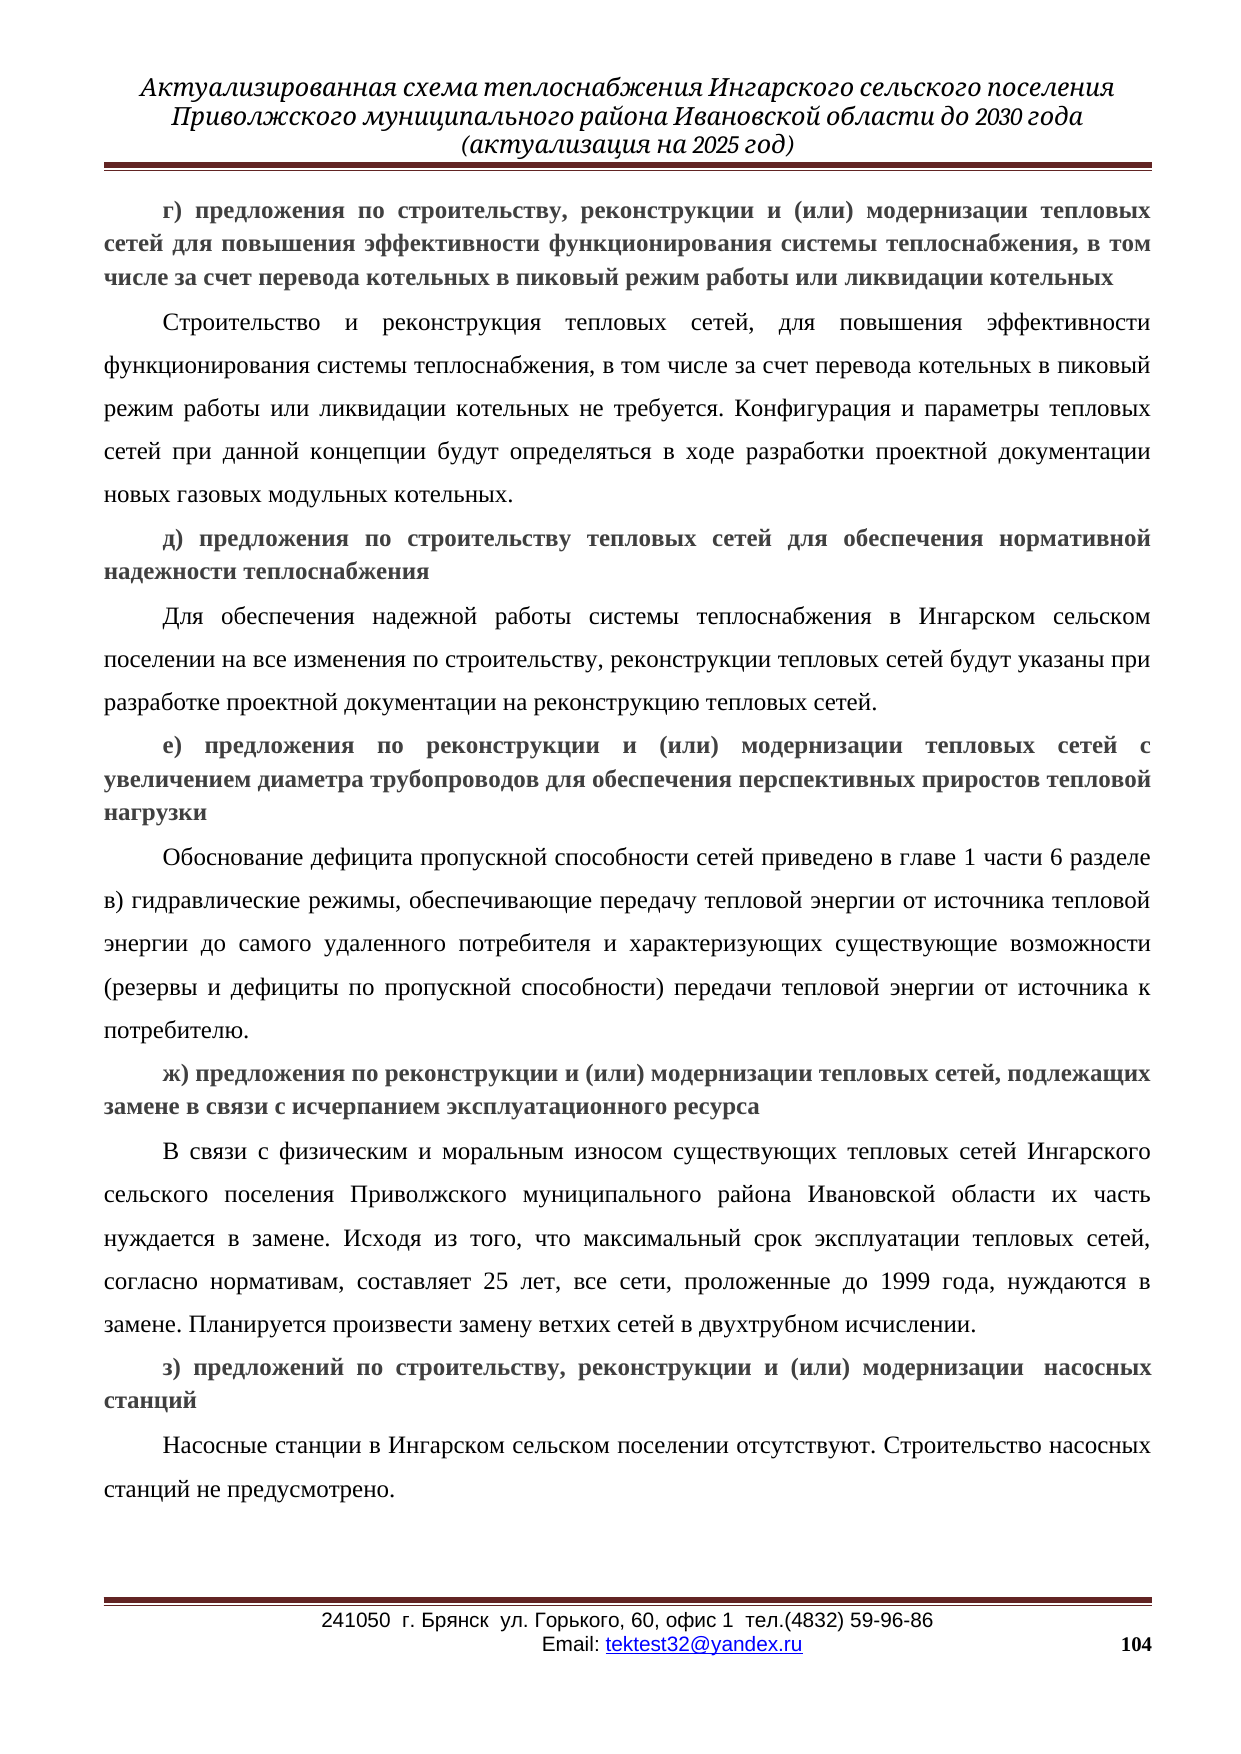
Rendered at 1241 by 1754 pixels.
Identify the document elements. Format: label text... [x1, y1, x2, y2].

list Строительство и реконструкция тепловых сетей, для повышения эффективности функционирования системы теплоснабжения, в том числе за счет перевода котельных в пиковый режим работы или ликвидации котельных не требуется. Конфигурация и параметры тепловых сетей при данной концепции будут определяться в ходе разработки проектной документации новых газовых модульных котельных. [103, 307, 1152, 508]
subtitle е) предложения по реконструкции и (или) модернизации тепловых сетей с увеличением диаметра трубопроводов для обеспечения перспективных приростов тепловой нагрузки [103, 731, 1152, 825]
text В связи с физическим и моральным износом существующих тепловых сетей Ингарского сельского поселения Приволжского муниципального района Ивановской области их часть нуждается в замене. Исходя из того, что максимальный срок эксплуатации тепловых сетей, согласно нормативам, составляет 25 лет, все сети, проложенные до 1999 года, нуждаются в замене. Планируется произвести замену ветхих сетей в двухтрубном исчислении. [103, 1136, 1152, 1338]
subtitle з) предложений по строительству, реконструкции и (или) модернизации насосных станций [103, 1352, 1152, 1414]
list Для обеспечения надежной работы системы теплоснабжения в Ингарском сельском поселении на все изменения по строительству, реконструкции тепловых сетей будут указаны при разработке проектной документации на реконструкцию тепловых сетей. [103, 601, 1152, 716]
subtitle г) предложения по строительству, реконструкции и (или) модернизации тепловых сетей для повышения эффективности функционирования системы теплоснабжения, в том числе за счет перевода котельных в пиковый режим работы или ликвидации котельных [103, 196, 1152, 290]
subtitle ж) предложения по реконструкции и (или) модернизации тепловых сетей, подлежащих замене в связи с исчерпанием эксплуатационного ресурса [103, 1058, 1152, 1119]
subtitle д) предложения по строительству тепловых сетей для обеспечения нормативной надежности теплоснабжения [103, 523, 1152, 584]
text Насосные станции в Ингарском сельском поселении отсутствуют. Строительство насосных станций не предусмотрено. [103, 1431, 1152, 1502]
list Обоснование дефицита пропускной способности сетей приведено в главе 1 части 6 разделе в) гидравлические режимы, обеспечивающие передачу тепловой энергии от источника тепловой энергии до самого удаленного потребителя и характеризующих существующие возможности (резервы и дефициты по пропускной способности) передачи тепловой энергии от источника к потребителю. [103, 842, 1152, 1043]
